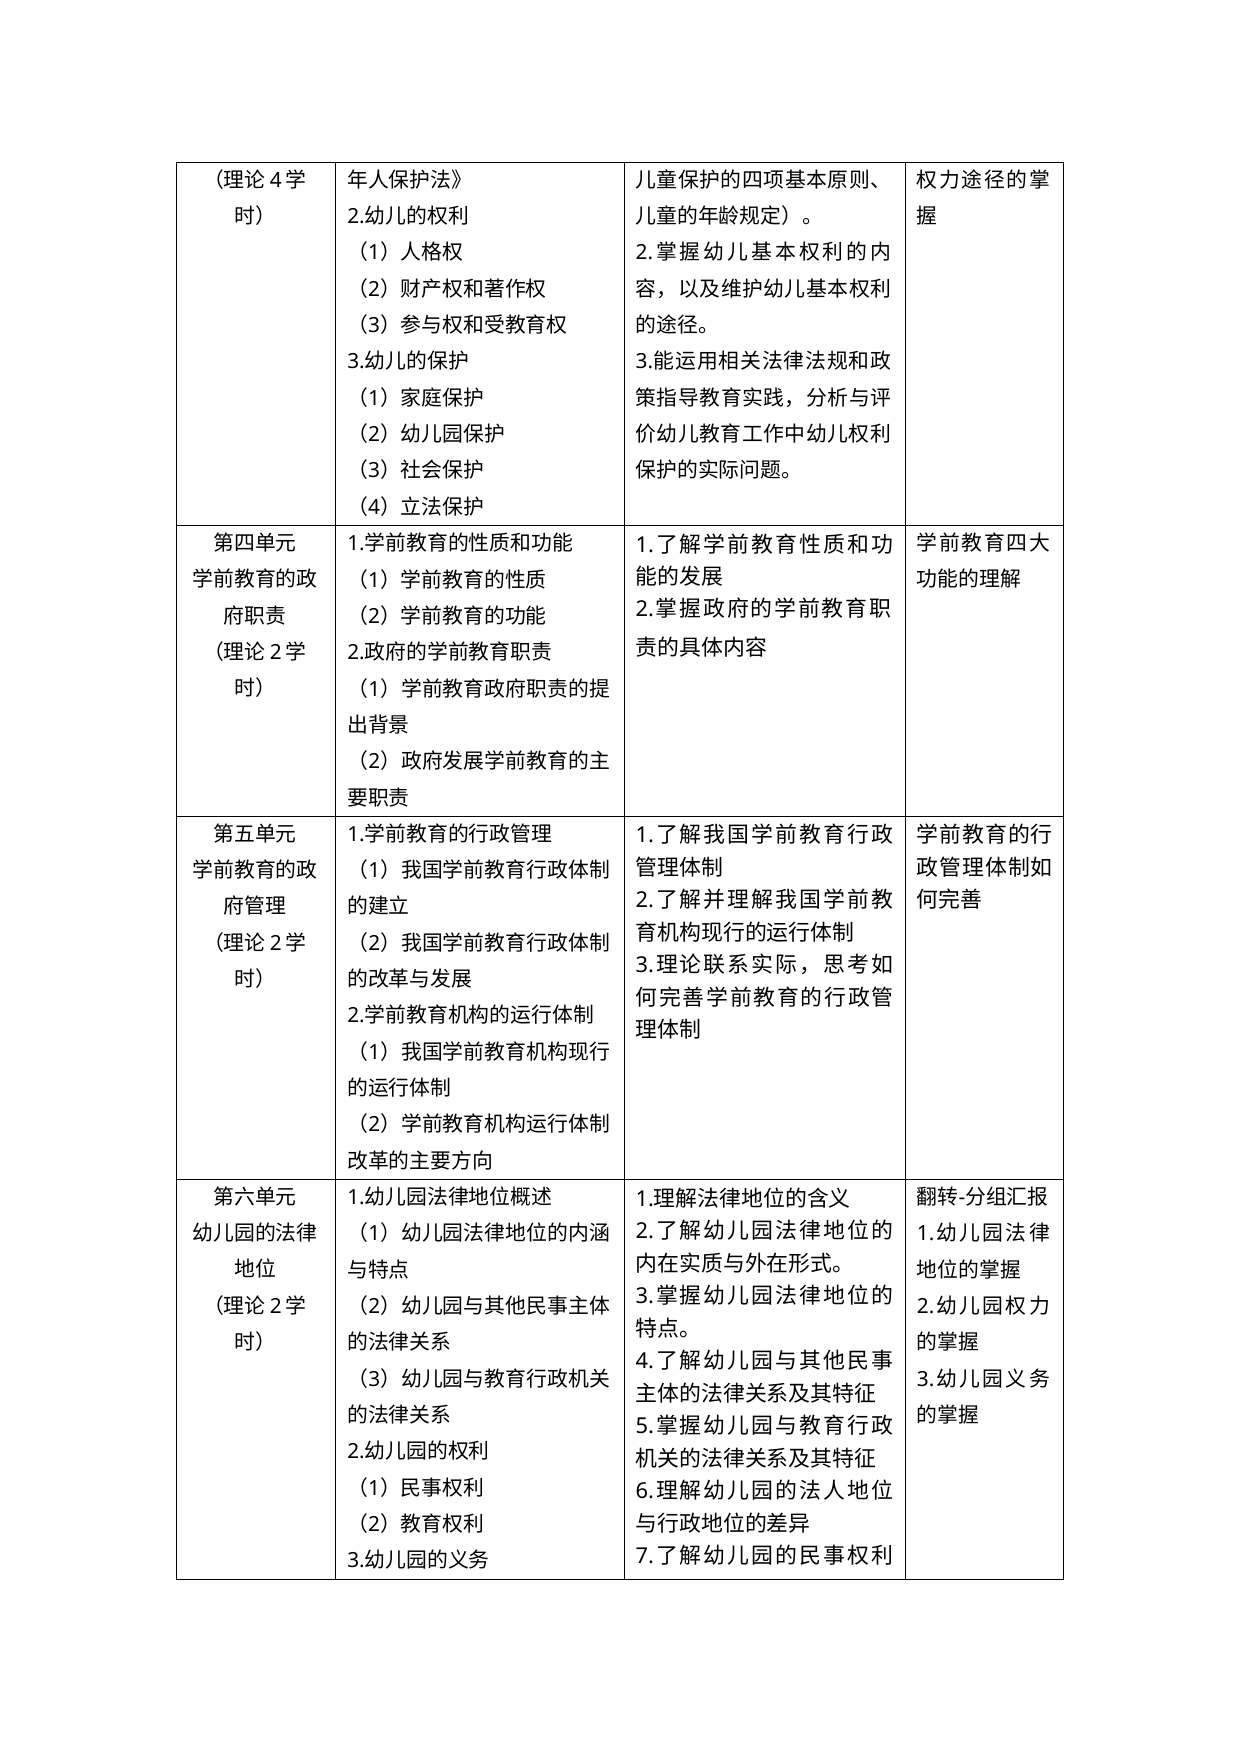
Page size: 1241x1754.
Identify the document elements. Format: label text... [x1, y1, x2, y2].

table_cell 1.了解学前教育性质和功能的发展 2.掌握政府的学前教育职责的具体内容 [625, 526, 905, 816]
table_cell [625, 1180, 905, 1579]
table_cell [336, 163, 624, 525]
table_cell 第五单元 学前教育的政府管理 （理论2学时） [177, 817, 335, 1179]
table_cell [625, 163, 905, 525]
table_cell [177, 1180, 335, 1579]
table_cell 第四单元 学前教育的政府职责 （理论2学时） [177, 526, 335, 816]
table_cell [336, 1180, 624, 1579]
table_cell 1.学前教育的行政管理 （1）我国学前教育行政体制的建立 （2）我国学前教育行政体制的改革与发展 2.学前教育机构的运行体制 （1）我国学前教育机构现行的运行体制 （2）学前教育机构运行体制改革的主要方向 [336, 817, 624, 1179]
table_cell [906, 163, 1063, 525]
table_cell 学前教育的行政管理体制如何完善 [906, 817, 1063, 1179]
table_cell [177, 163, 335, 525]
table_cell 1.了解我国学前教育行政管理体制 2.了解并理解我国学前教育机构现行的运行体制 3.理论联系实际，思考如何完善学前教育的行政管理体制 [625, 817, 905, 1179]
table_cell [906, 1180, 1063, 1579]
table_cell 1.学前教育的性质和功能 （1）学前教育的性质 （2）学前教育的功能 2.政府的学前教育职责 （1）学前教育政府职责的提出背景 （2）政府发展学前教育的主要职责 [336, 526, 624, 816]
table_cell 学前教育四大功能的理解 [906, 526, 1063, 816]
